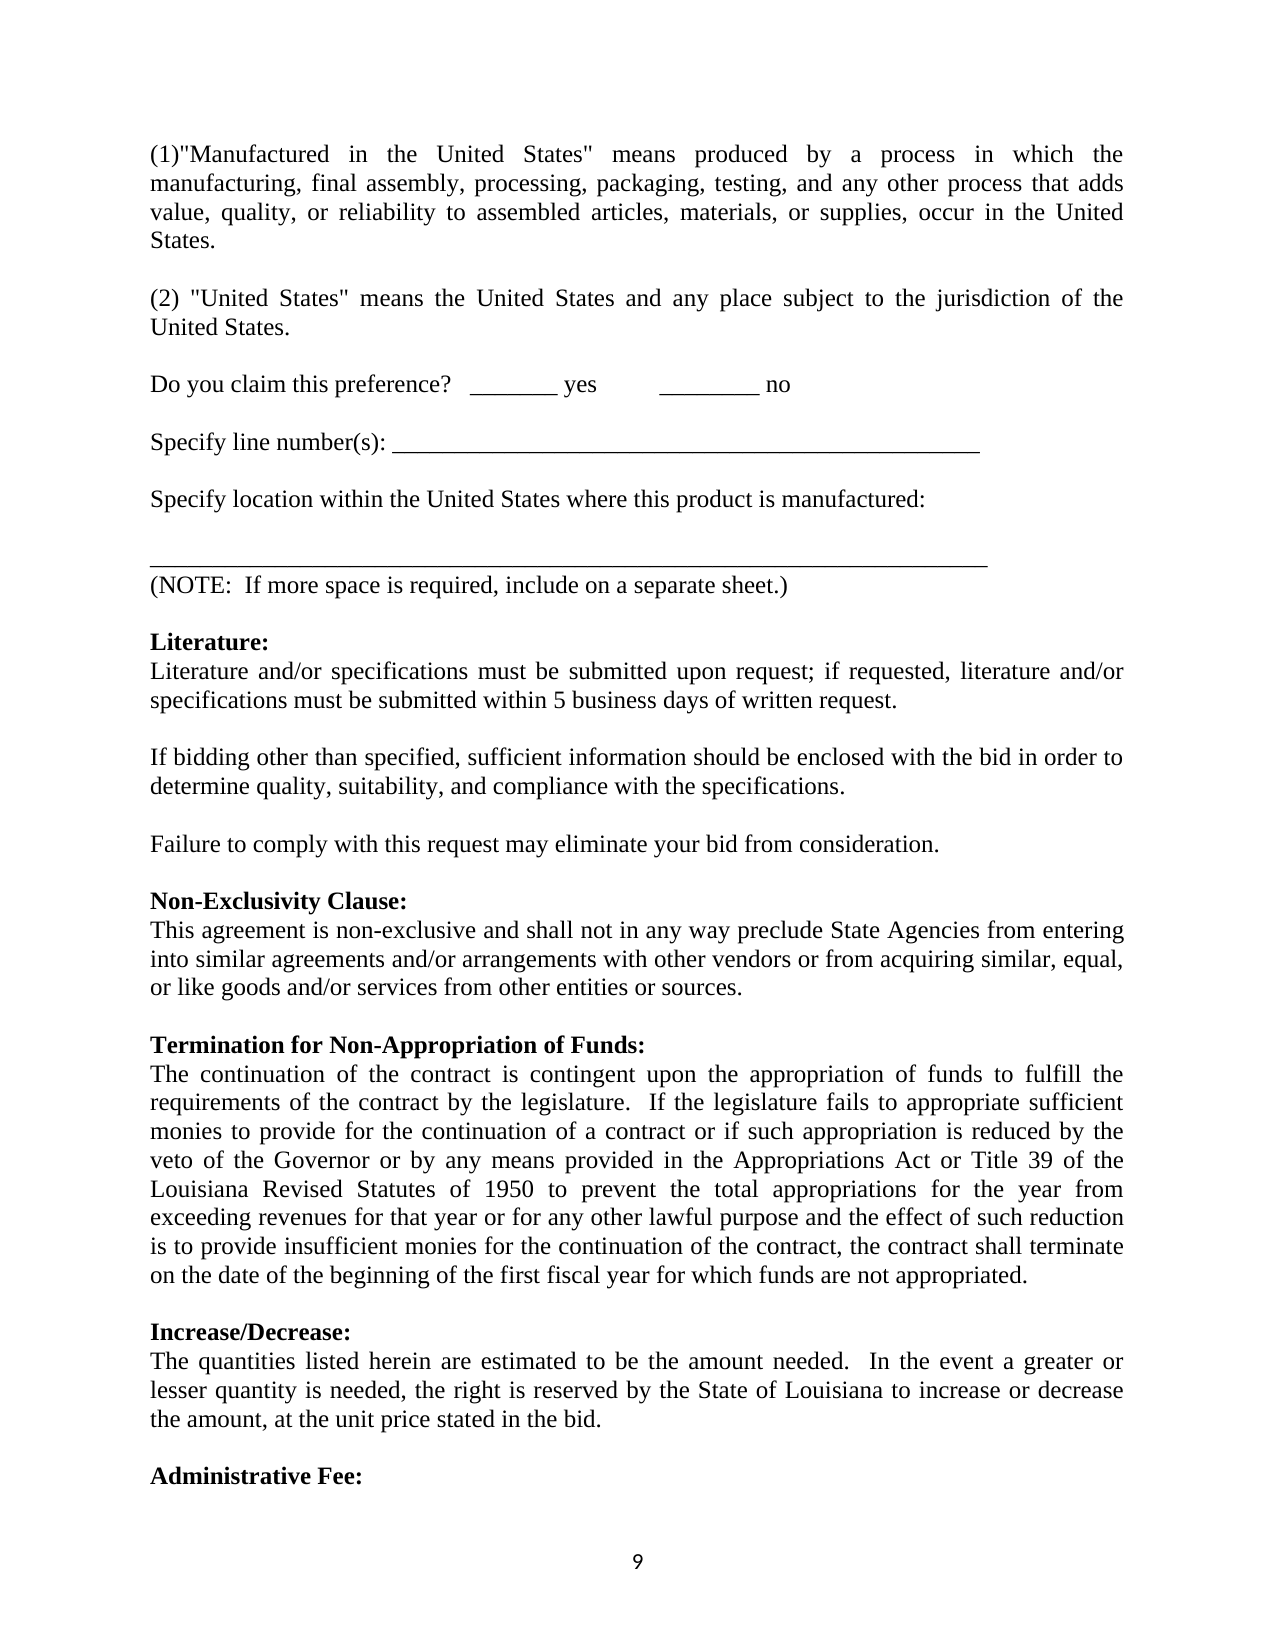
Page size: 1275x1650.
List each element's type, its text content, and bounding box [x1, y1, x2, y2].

text Administrative Fee: [150, 1461, 1125, 1490]
text Literature and/or specifications must be submitted upon request; if requested, literature and/or specifications must be submitted within 5 business days of written request. [150, 656, 1125, 714]
text The quantities listed herein are estimated to be the amount needed. In the event a greater or lesser quantity is needed, the right is reserved by the State of Louisiana to increase or decrease the amount, at the unit price stated in the bid. [150, 1346, 1125, 1432]
text (2) "United States" means the United States and any place subject to the jurisdiction of the United States. [150, 283, 1125, 341]
text Specify location within the United States where this product is manufactured: [150, 484, 1125, 513]
text ___________________________________________________________________ [150, 541, 1125, 570]
text Literature: [150, 627, 1125, 656]
text Do you claim this preference? _______ yes ________ no [150, 369, 1125, 398]
text Specify line number(s): _______________________________________________ [150, 427, 1125, 456]
text (NOTE: If more space is required, include on a separate sheet.) [150, 570, 1125, 599]
text (1)"Manufactured in the United States" means produced by a process in which the manufacturing, final assembly, processing, packaging, testing, and any other process that adds value, quality, or reliability to assembled articles, materials, or supplies, occur in the United States. [150, 139, 1125, 254]
text If bidding other than specified, sufficient information should be enclosed with the bid in order to determine quality, suitability, and compliance with the specifications. [150, 742, 1125, 800]
text Termination for Non-Appropriation of Funds: [150, 1030, 1125, 1059]
text Increase/Decrease: [150, 1317, 1125, 1346]
text Non-Exclusivity Clause: [150, 886, 1125, 915]
text The continuation of the contract is contingent upon the appropriation of funds to fulfill the requirements of the contract by the legislature. If the legislature fails to appropriate sufficient monies to provide for the continuation of a contract or if such appropriation is reduced by the veto of the Governor or by any means provided in the Appropriations Act or Title 39 of the Louisiana Revised Statutes of 1950 to prevent the total appropriations for the year from exceeding revenues for that year or for any other lawful purpose and the effect of such reduction is to provide insufficient monies for the continuation of the contract, the contract shall terminate on the date of the beginning of the first fiscal year for which funds are not appropriated. [150, 1059, 1125, 1289]
text This agreement is non-exclusive and shall not in any way preclude State Agencies from entering into similar agreements and/or arrangements with other vendors or from acquiring similar, equal, or like goods and/or services from other entities or sources. [150, 915, 1125, 1001]
text Failure to comply with this request may eliminate your bid from consideration. [150, 829, 1125, 857]
